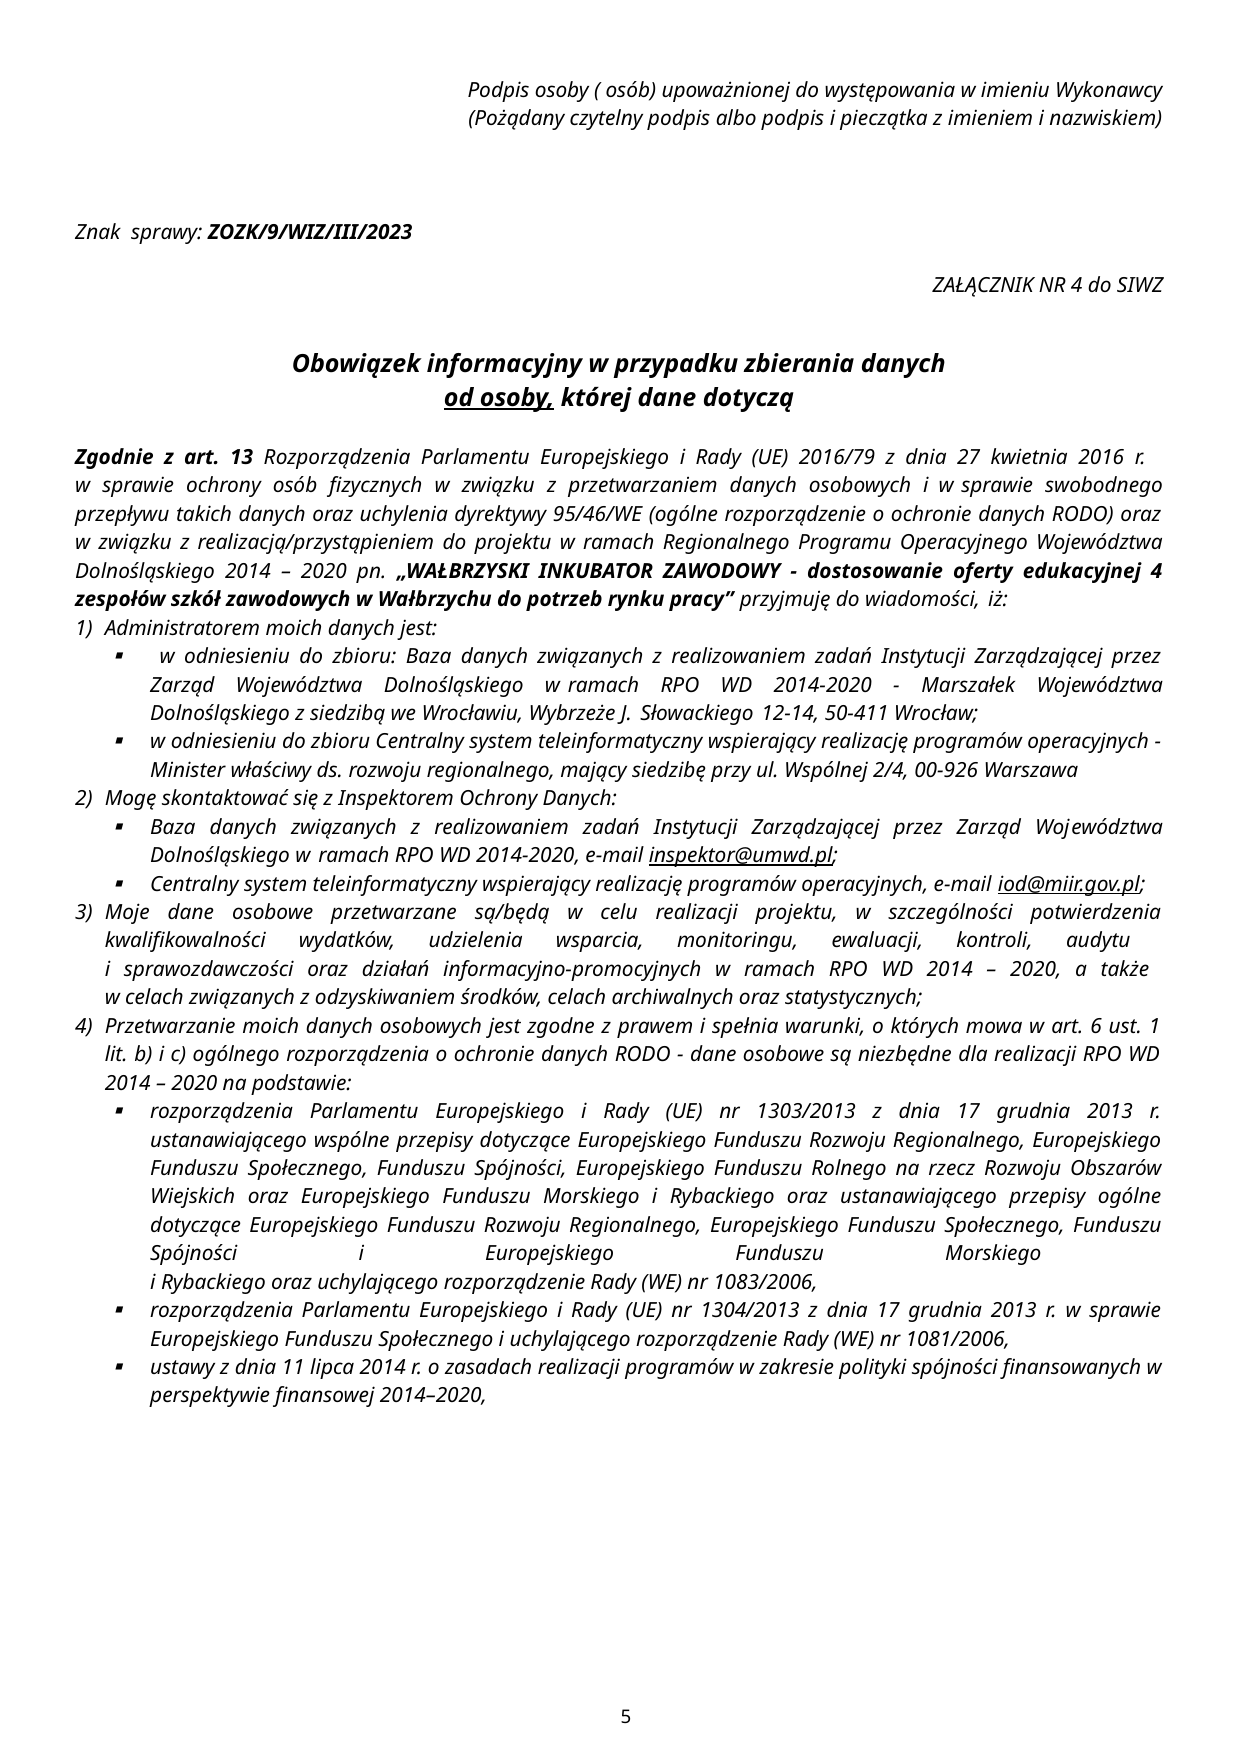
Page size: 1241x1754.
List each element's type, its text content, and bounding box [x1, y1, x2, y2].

text Podpis osoby ( osób) upoważnionej do występowania w imieniu Wykonawcy [75, 75, 1165, 103]
list rozporządzenia Parlamentu Europejskiego i Rady (UE) nr 1304/2013 z dnia 17 grudnia 2013 r. w sprawie Europejskiego Funduszu Społecznego i uchylającego rozporządzenie Rady (WE) nr 1081/2006, [112, 1295, 1165, 1352]
list Przetwarzanie moich danych osobowych jest zgodne z prawem i spełnia warunki, o których mowa w art. 6 ust. 1 lit. b) i c) ogólnego rozporządzenia o ochronie danych RODO - dane osobowe są niezbędne dla realizacji RPO WD 2014 – 2020 na podstawie: [75, 1011, 1165, 1096]
list w odniesieniu do zbioru Centralny system teleinformatyczny wspierający realizację programów operacyjnych - Minister właściwy ds. rozwoju regionalnego, mający siedzibę przy ul. Wspólnej 2/4, 00-926 Warszawa [112, 727, 1165, 783]
list ustawy z dnia 11 lipca 2014 r. o zasadach realizacji programów w zakresie polityki spójności finansowanych w perspektywie finansowej 2014–2020, [112, 1352, 1165, 1409]
list w odniesieniu do zbioru: Baza danych związanych z realizowaniem zadań Instytucji Zarządzającej przez Zarząd Województwa Dolnośląskiego w ramach RPO WD 2014-2020 - Marszałek Województwa Dolnośląskiego z siedzibą we Wrocławiu, Wybrzeże J. Słowackiego 12-14, 50-411 Wrocław; [112, 641, 1165, 727]
list Moje dane osobowe przetwarzane są/będą w celu realizacji projektu, w szczególności potwierdzenia kwalifikowalności wydatków, udzielenia wsparcia, monitoringu, ewaluacji, kontroli, audytu i sprawozdawczości oraz działań informacyjno-promocyjnych w ramach RPO WD 2014 – 2020, a także w celach związanych z odzyskiwaniem środków, celach archiwalnych oraz statystycznych; [75, 897, 1165, 1011]
text Obowiązek informacyjny w przypadku zbierania danych [75, 346, 1165, 380]
list Administratorem moich danych jest: [75, 613, 1165, 641]
list Centralny system teleinformatyczny wspierający realizację programów operacyjnych, e-mail iod@miir.gov.pl; [112, 869, 1165, 897]
text ZAŁĄCZNIK NR 4 do SIWZ [75, 271, 1165, 299]
list rozporządzenia Parlamentu Europejskiego i Rady (UE) nr 1303/2013 z dnia 17 grudnia 2013 r. ustanawiającego wspólne przepisy dotyczące Europejskiego Funduszu Rozwoju Regionalnego, Europejskiego Funduszu Społecznego, Funduszu Spójności, Europejskiego Funduszu Rolnego na rzecz Rozwoju Obszarów Wiejskich oraz Europejskiego Funduszu Morskiego i Rybackiego oraz ustanawiającego przepisy ogólne dotyczące Europejskiego Funduszu Rozwoju Regionalnego, Europejskiego Funduszu Społecznego, Funduszu Spójności i Europejskiego Funduszu Morskiego i Rybackiego oraz uchylającego rozporządzenie Rady (WE) nr 1083/2006, [112, 1096, 1165, 1295]
list Baza danych związanych z realizowaniem zadań Instytucji Zarządzającej przez Zarząd Województwa Dolnośląskiego w ramach RPO WD 2014-2020, e-mail inspektor@umwd.pl; [112, 812, 1165, 869]
list Mogę skontaktować się z Inspektorem Ochrony Danych: [75, 783, 1165, 812]
text Znak sprawy: ZOZK/9/WIZ/III/2023 [75, 217, 1165, 246]
text od osoby, której dane dotyczą [75, 380, 1165, 414]
text (Pożądany czytelny podpis albo podpis i pieczątka z imieniem i nazwiskiem) [75, 103, 1165, 132]
text Zgodnie z art. 13 Rozporządzenia Parlamentu Europejskiego i Rady (UE) 2016/79 z dnia 27 kwietnia 2016 r. w sprawie ochrony osób fizycznych w związku z przetwarzaniem danych osobowych i w sprawie swobodnego przepływu takich danych oraz uchylenia dyrektywy 95/46/WE (ogólne rozporządzenie o ochronie danych RODO) oraz w związku z realizacją/przystąpieniem do projektu w ramach Regionalnego Programu Operacyjnego Województwa Dolnośląskiego 2014 – 2020 pn. „WAŁBRZYSKI INKUBATOR ZAWODOWY - dostosowanie oferty edukacyjnej 4 zespołów szkół zawodowych w Wałbrzychu do potrzeb rynku pracy” przyjmuję do wiadomości, iż: [75, 442, 1165, 613]
